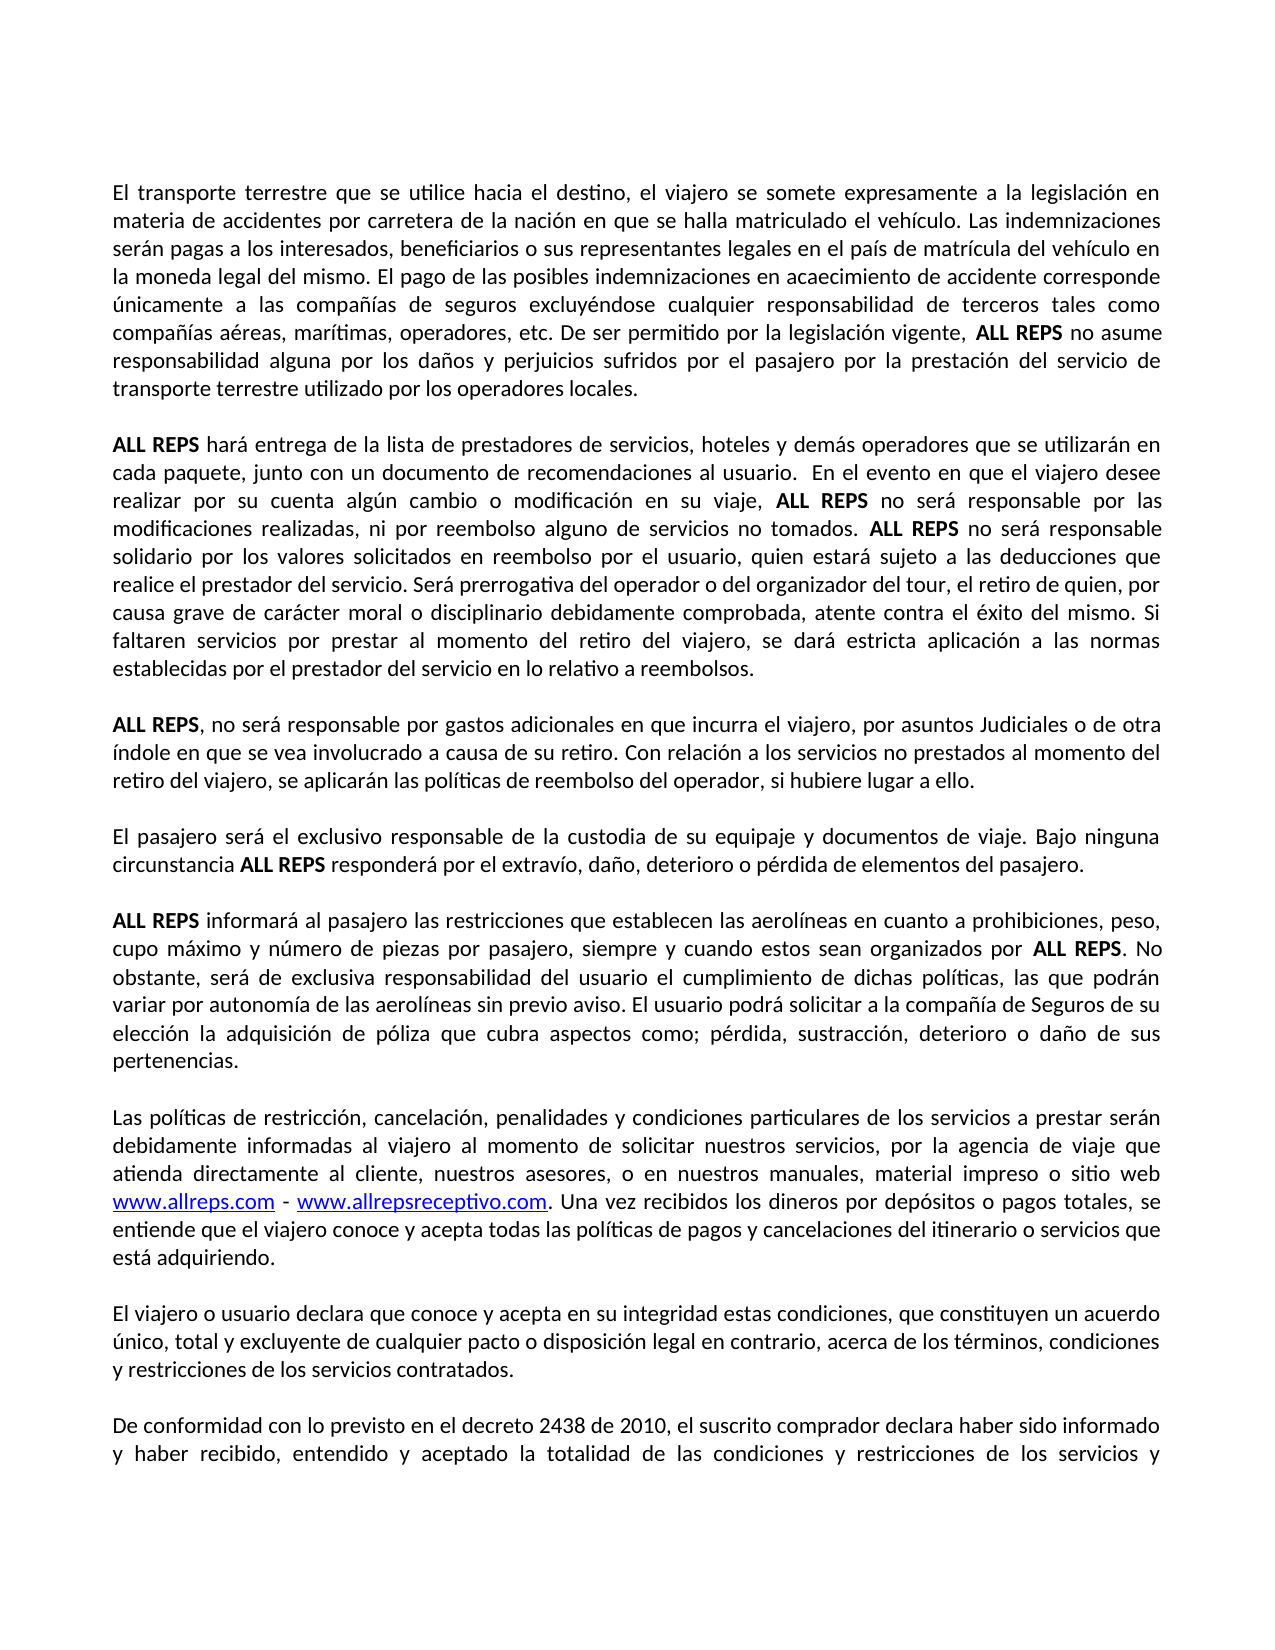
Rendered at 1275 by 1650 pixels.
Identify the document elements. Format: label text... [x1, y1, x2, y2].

text El viajero o usuario declara que conoce y acepta en su integridad estas condiciones, que constituyen un acuerdo único, total y excluyente de cualquier pacto o disposición legal en contrario, acerca de los términos, condiciones y restricciones de los servicios contratados. [112, 1299, 1162, 1383]
text ALL REPS, no será responsable por gastos adicionales en que incurra el viajero, por asuntos Judiciales o de otra índole en que se vea involucrado a causa de su retiro. Con relación a los servicios no prestados al momento del retiro del viajero, se aplicarán las políticas de reembolso del operador, si hubiere lugar a ello. [112, 710, 1162, 794]
text El pasajero será el exclusivo responsable de la custodia de su equipaje y documentos de viaje. Bajo ninguna circunstancia ALL REPS responderá por el extravío, daño, deterioro o pérdida de elementos del pasajero. [112, 822, 1162, 878]
text ALL REPS hará entrega de la lista de prestadores de servicios, hoteles y demás operadores que se utilizarán en cada paquete, junto con un documento de recomendaciones al usuario. En el evento en que el viajero desee realizar por su cuenta algún cambio o modificación en su viaje, ALL REPS no será responsable por las modificaciones realizadas, ni por reembolso alguno de servicios no tomados. ALL REPS no será responsable solidario por los valores solicitados en reembolso por el usuario, quien estará sujeto a las deducciones que realice el prestador del servicio. Será prerrogativa del operador o del organizador del tour, el retiro de quien, por causa grave de carácter moral o disciplinario debidamente comprobada, atente contra el éxito del mismo. Si faltaren servicios por prestar al momento del retiro del viajero, se dará estricta aplicación a las normas establecidas por el prestador del servicio en lo relativo a reembolsos. [112, 430, 1162, 682]
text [112, 1411, 1162, 1467]
text El transporte terrestre que se utilice hacia el destino, el viajero se somete expresamente a la legislación en materia de accidentes por carretera de la nación en que se halla matriculado el vehículo. Las indemnizaciones serán pagas a los interesados, beneficiarios o sus representantes legales en el país de matrícula del vehículo en la moneda legal del mismo. El pago de las posibles indemnizaciones en acaecimiento de accidente corresponde únicamente a las compañías de seguros excluyéndose cualquier responsabilidad de terceros tales como compañías aéreas, marítimas, operadores, etc. De ser permitido por la legislación vigente, ALL REPS no asume responsabilidad alguna por los daños y perjuicios sufridos por el pasajero por la prestación del servicio de transporte terrestre utilizado por los operadores locales. [112, 178, 1162, 402]
text ALL REPS informará al pasajero las restricciones que establecen las aerolíneas en cuanto a prohibiciones, peso, cupo máximo y número de piezas por pasajero, siempre y cuando estos sean organizados por ALL REPS. No obstante, será de exclusiva responsabilidad del usuario el cumplimiento de dichas políticas, las que podrán variar por autonomía de las aerolíneas sin previo aviso. El usuario podrá solicitar a la compañía de Seguros de su elección la adquisición de póliza que cubra aspectos como; pérdida, sustracción, deterioro o daño de sus pertenencias. [112, 907, 1162, 1075]
text Las políticas de restricción, cancelación, penalidades y condiciones particulares de los servicios a prestar serán debidamente informadas al viajero al momento de solicitar nuestros servicios, por la agencia de viaje que atienda directamente al cliente, nuestros asesores, o en nuestros manuales, material impreso o sitio web www.allreps.com - www.allrepsreceptivo.com. Una vez recibidos los dineros por depósitos o pagos totales, se entiende que el viajero conoce y acepta todas las políticas de pagos y cancelaciones del itinerario o servicios que está adquiriendo. [112, 1103, 1162, 1271]
